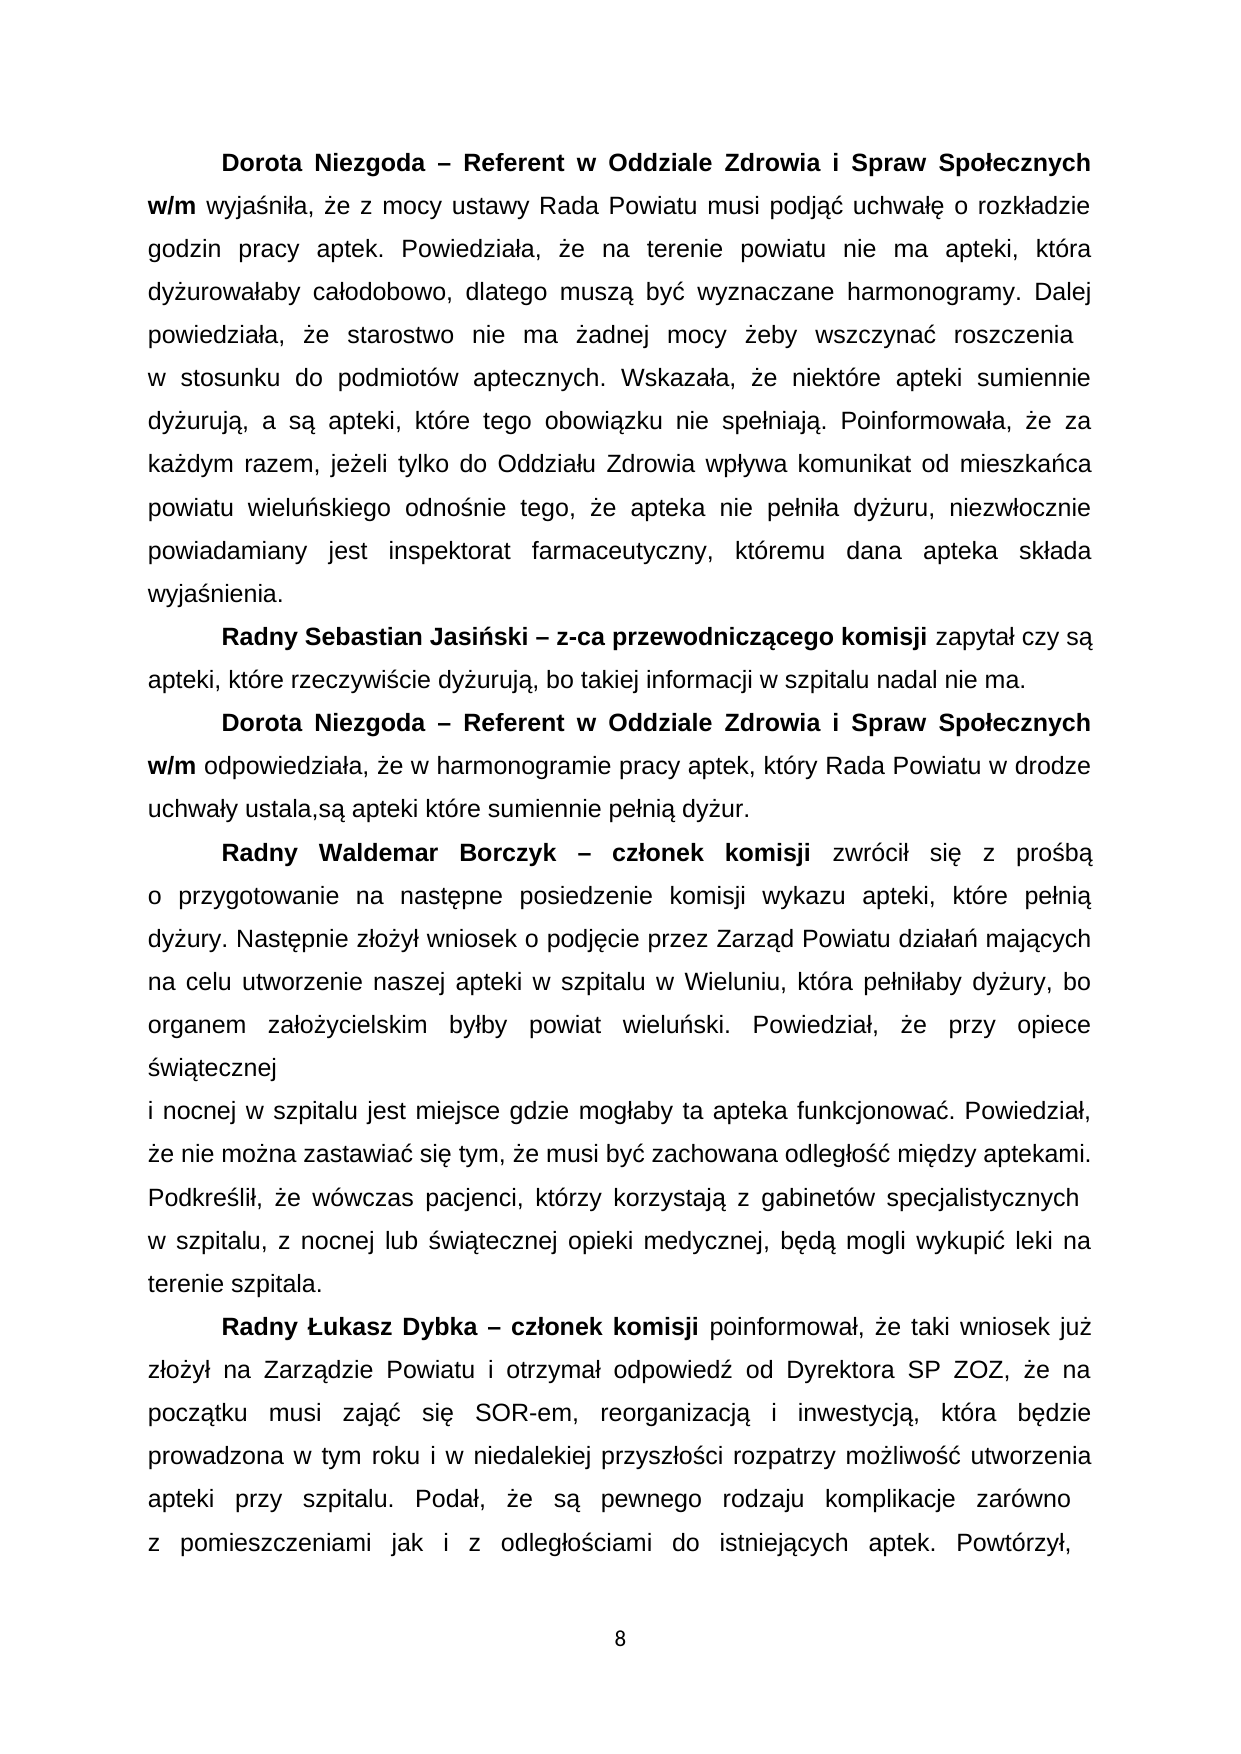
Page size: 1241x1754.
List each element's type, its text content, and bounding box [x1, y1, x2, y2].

text Dorota Niezgoda – Referent w Oddziale Zdrowia i Spraw Społecznych w/m wyjaśniła, że z mocy ustawy Rada Powiatu musi podjąć uchwałę o rozkładzie godzin pracy aptek. Powiedziała, że na terenie powiatu nie ma apteki, która dyżurowałaby całodobowo, dlatego muszą być wyznaczane harmonogramy. Dalej powiedziała, że starostwo nie ma żadnej mocy żeby wszczynać roszczenia w stosunku do podmiotów aptecznych. Wskazała, że niektóre apteki sumiennie dyżurują, a są apteki, które tego obowiązku nie spełniają. Poinformowała, że za każdym razem, jeżeli tylko do Oddziału Zdrowia wpływa komunikat od mieszkańca powiatu wieluńskiego odnośnie tego, że apteka nie pełniła dyżuru, niezwłocznie powiadamiany jest inspektorat farmaceutyczny, któremu dana apteka składa wyjaśnienia. [148, 148, 1093, 608]
text Radny Waldemar Borczyk – członek komisji zwrócił się z prośbą o przygotowanie na następne posiedzenie komisji wykazu apteki, które pełnią dyżury. Następnie złożył wniosek o podjęcie przez Zarząd Powiatu działań mających na celu utworzenie naszej apteki w szpitalu w Wieluniu, która pełniłaby dyżury, bo organem założycielskim byłby powiat wieluński. Powiedział, że przy opiece świątecznej i nocnej w szpitalu jest miejsce gdzie mogłaby ta apteka funkcjonować. Powiedział, że nie można zastawiać się tym, że musi być zachowana odległość między aptekami. Podkreślił, że wówczas pacjenci, którzy korzystają z gabinetów specjalistycznych w szpitalu, z nocnej lub świątecznej opieki medycznej, będą mogli wykupić leki na terenie szpitala. [148, 838, 1093, 1298]
text Radny Sebastian Jasiński – z-ca przewodniczącego komisji zapytał czy są apteki, które rzeczywiście dyżurują, bo takiej informacji w szpitalu nadal nie ma. [148, 622, 1093, 694]
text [148, 1312, 1093, 1556]
text Dorota Niezgoda – Referent w Oddziale Zdrowia i Spraw Społecznych w/m odpowiedziała, że w harmonogramie pracy aptek, który Rada Powiatu w drodze uchwały ustala,są apteki które sumiennie pełnią dyżur. [148, 708, 1093, 823]
